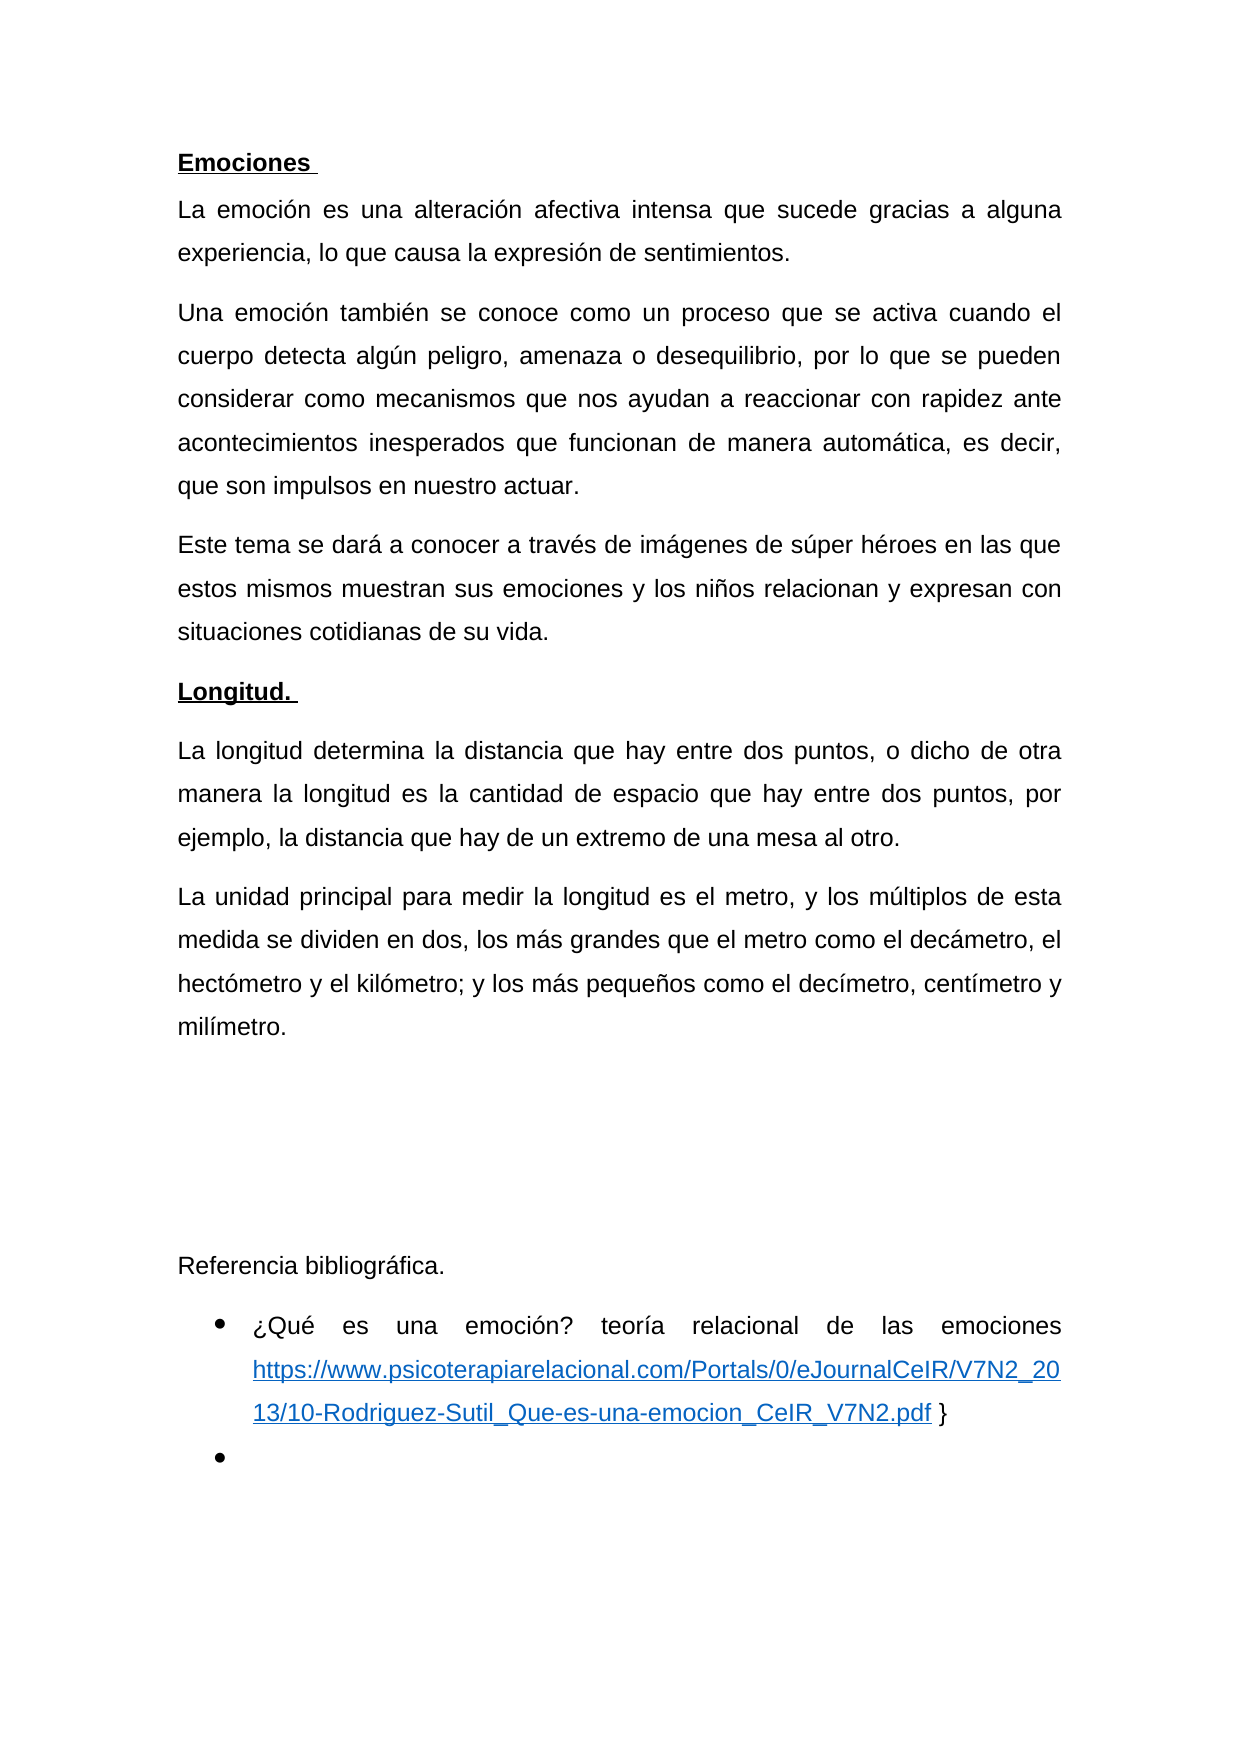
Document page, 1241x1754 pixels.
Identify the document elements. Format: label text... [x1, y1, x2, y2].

text La longitud determina la distancia que hay entre dos puntos, o dicho de otra manera la longitud es la cantidad de espacio que hay entre dos puntos, por ejemplo, la distancia que hay de un extremo de una mesa al otro. [177, 736, 1063, 851]
text Una emoción también se conoce como un proceso que se activa cuando el cuerpo detecta algún peligro, amenaza o desequilibrio, por lo que se pueden considerar como mecanismos que nos ayudan a reaccionar con rapidez ante acontecimientos inesperados que funcionan de manera automática, es decir, que son impulsos en nuestro actuar. [177, 298, 1063, 499]
text Este tema se dará a conocer a través de imágenes de súper héroes en las que estos mismos muestran sus emociones y los niños relacionan y expresan con situaciones cotidianas de su vida. [177, 531, 1063, 646]
text Longitud. [177, 677, 1063, 705]
text La unidad principal para medir la longitud es el metro, y los múltiplos de esta medida se dividen en dos, los más grandes que el metro como el decámetro, el hectómetro y el kilómetro; y los más pequeños como el decímetro, centímetro y milímetro. [177, 882, 1063, 1041]
text La emoción es una alteración afectiva intensa que sucede gracias a alguna experiencia, lo que causa la expresión de sentimientos. [177, 195, 1063, 267]
list ¿Qué es una emoción? teoría relacional de las emociones https://www.psicoterapiarelacional.com/Portals/0/eJournalCeIR/V7N2_2013/10-Rodriguez-Sutil_Que-es-una-emocion_CeIR_V7N2.pdf } [215, 1311, 1063, 1427]
text Referencia bibliográfica. [177, 1251, 1063, 1280]
text Emociones [177, 148, 1063, 176]
